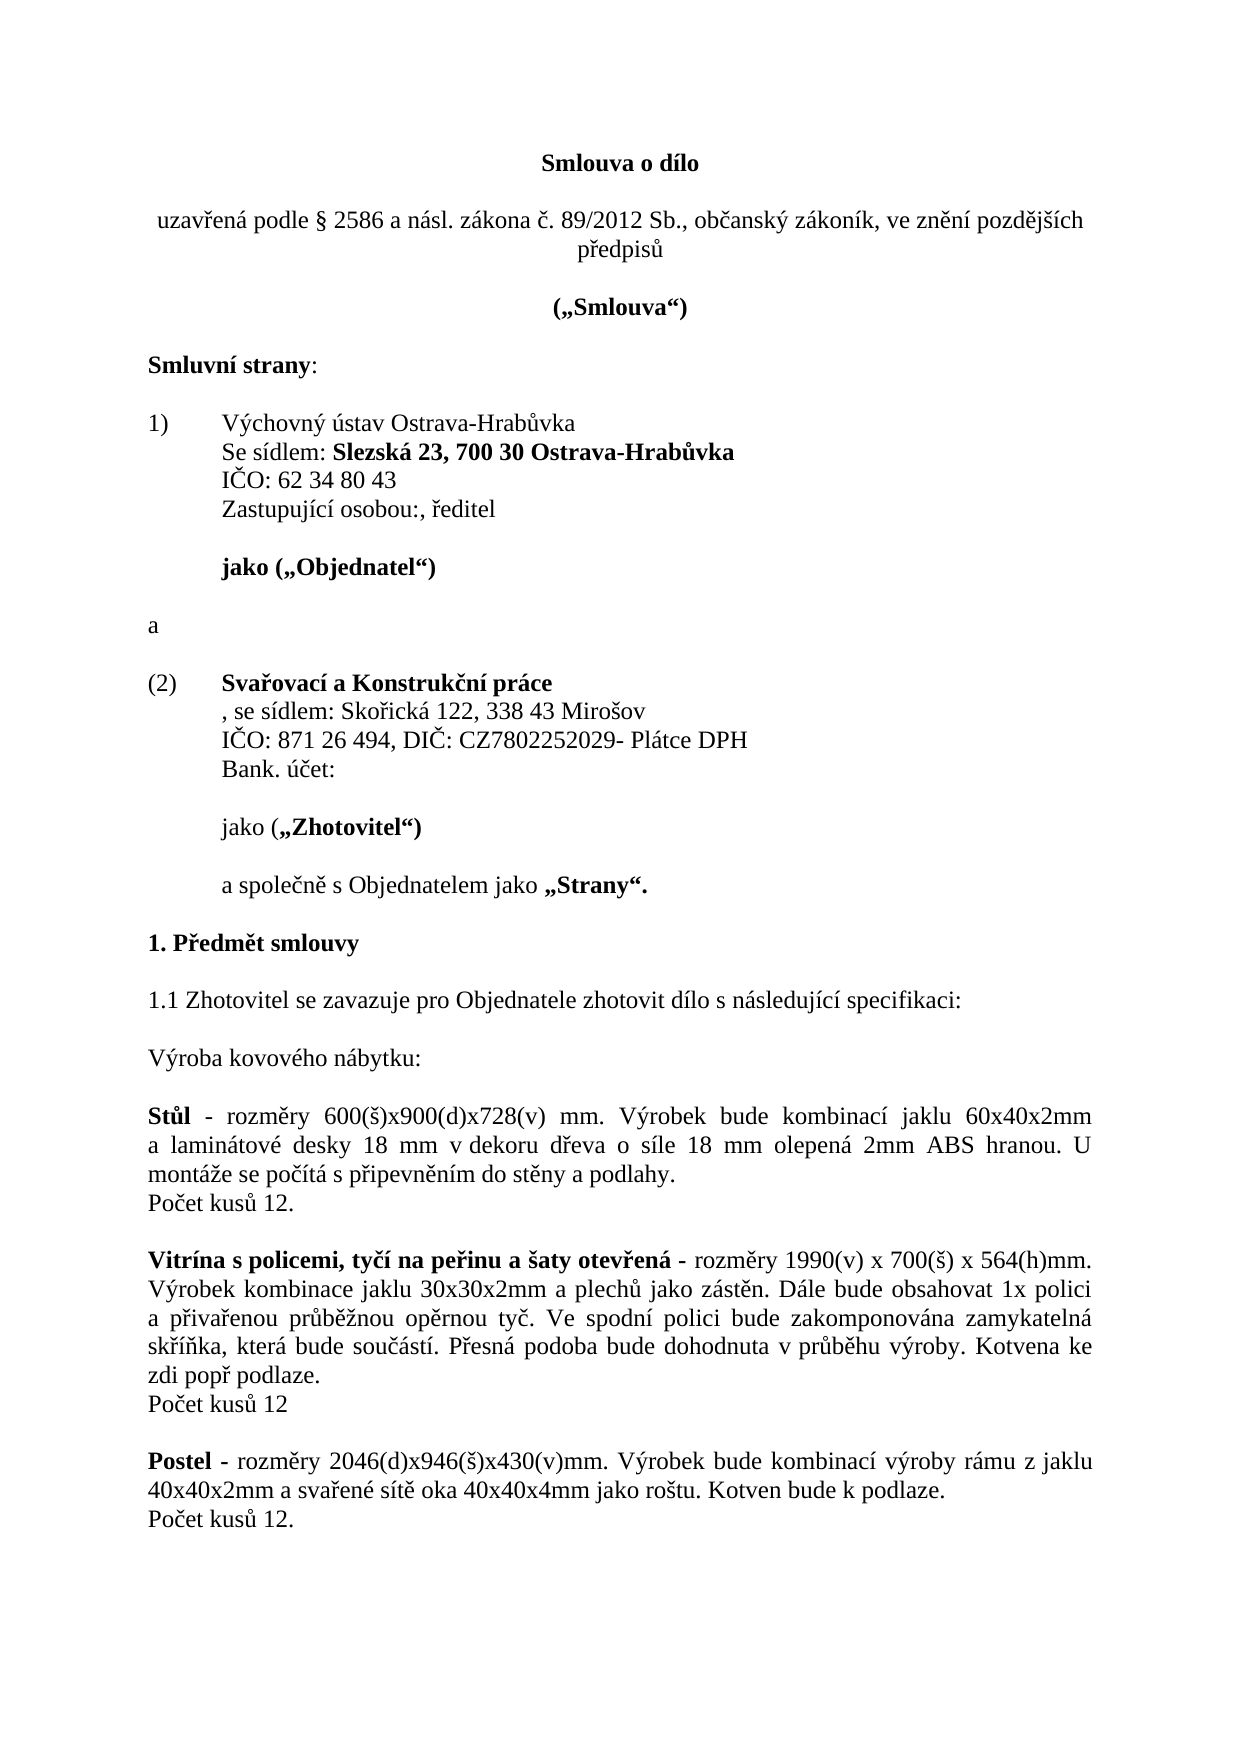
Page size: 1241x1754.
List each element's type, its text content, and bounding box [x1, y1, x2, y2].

text („Smlouva“) [148, 292, 1093, 321]
text Počet kusů 12. [148, 1504, 1093, 1533]
text Počet kusů 12. [148, 1188, 1093, 1216]
text jako („Zhotovitel“) [148, 812, 1093, 841]
text Počet kusů 12 [148, 1389, 1093, 1418]
text Stůl - rozměry 600(š)x900(d)x728(v) mm. Výrobek bude kombinací jaklu 60x40x2mm a laminátové desky 18 mm v dekoru dřeva o síle 18 mm olepená 2mm ABS hranou. U montáže se počítá s připevněním do stěny a podlahy. [148, 1101, 1093, 1188]
text Smluvní strany: [148, 350, 1093, 379]
text jako („Objednatel“) [148, 552, 1093, 581]
text 1.1 Zhotovitel se zavazuje pro Objednatele zhotovit dílo s následující specifikaci: [148, 986, 1093, 1014]
text IČO: 871 26 494, DIČ: CZ7802252029- Plátce DPH [148, 725, 1093, 754]
text a [148, 610, 1093, 638]
text 1) Výchovný ústav Ostrava-Hrabůvka [148, 408, 1093, 437]
text uzavřená podle § 2586 a násl. zákona č. 89/2012 Sb., občanský zákoník, ve znění pozdějších předpisů [148, 206, 1093, 263]
text Zastupující osobou:, ředitel [148, 494, 1093, 523]
text Bank. účet: [148, 754, 1093, 783]
text 1. Předmět smlouvy [148, 928, 1093, 956]
text Vitrína s policemi, tyčí na peřinu a šaty otevřená - rozměry 1990(v) x 700(š) x 564(h)mm. Výrobek kombinace jaklu 30x30x2mm a plechů jako zástěn. Dále bude obsahovat 1x polici a přivařenou průběžnou opěrnou tyč. Ve spodní polici bude zakomponována zamykatelná skříňka, která bude součástí. Přesná podoba bude dohodnuta v průběhu výroby. Kotvena ke zdi popř podlaze. [148, 1245, 1093, 1389]
text a společně s Objednatelem jako „Strany“. [148, 870, 1093, 898]
text (2) Svařovací a Konstrukční práce [148, 668, 1093, 696]
text IČO: 62 34 80 43 [148, 466, 1093, 494]
text Smlouva o dílo [148, 148, 1093, 176]
text Postel - rozměry 2046(d)x946(š)x430(v)mm. Výrobek bude kombinací výroby rámu z jaklu 40x40x2mm a svařené sítě oka 40x40x4mm jako roštu. Kotven bude k podlaze. [148, 1446, 1093, 1504]
text Se sídlem: Slezská 23, 700 30 Ostrava-Hrabůvka [148, 437, 1093, 466]
text Výroba kovového nábytku: [148, 1043, 1093, 1072]
text , se sídlem: Skořická 122, 338 43 Mirošov [148, 696, 1093, 725]
